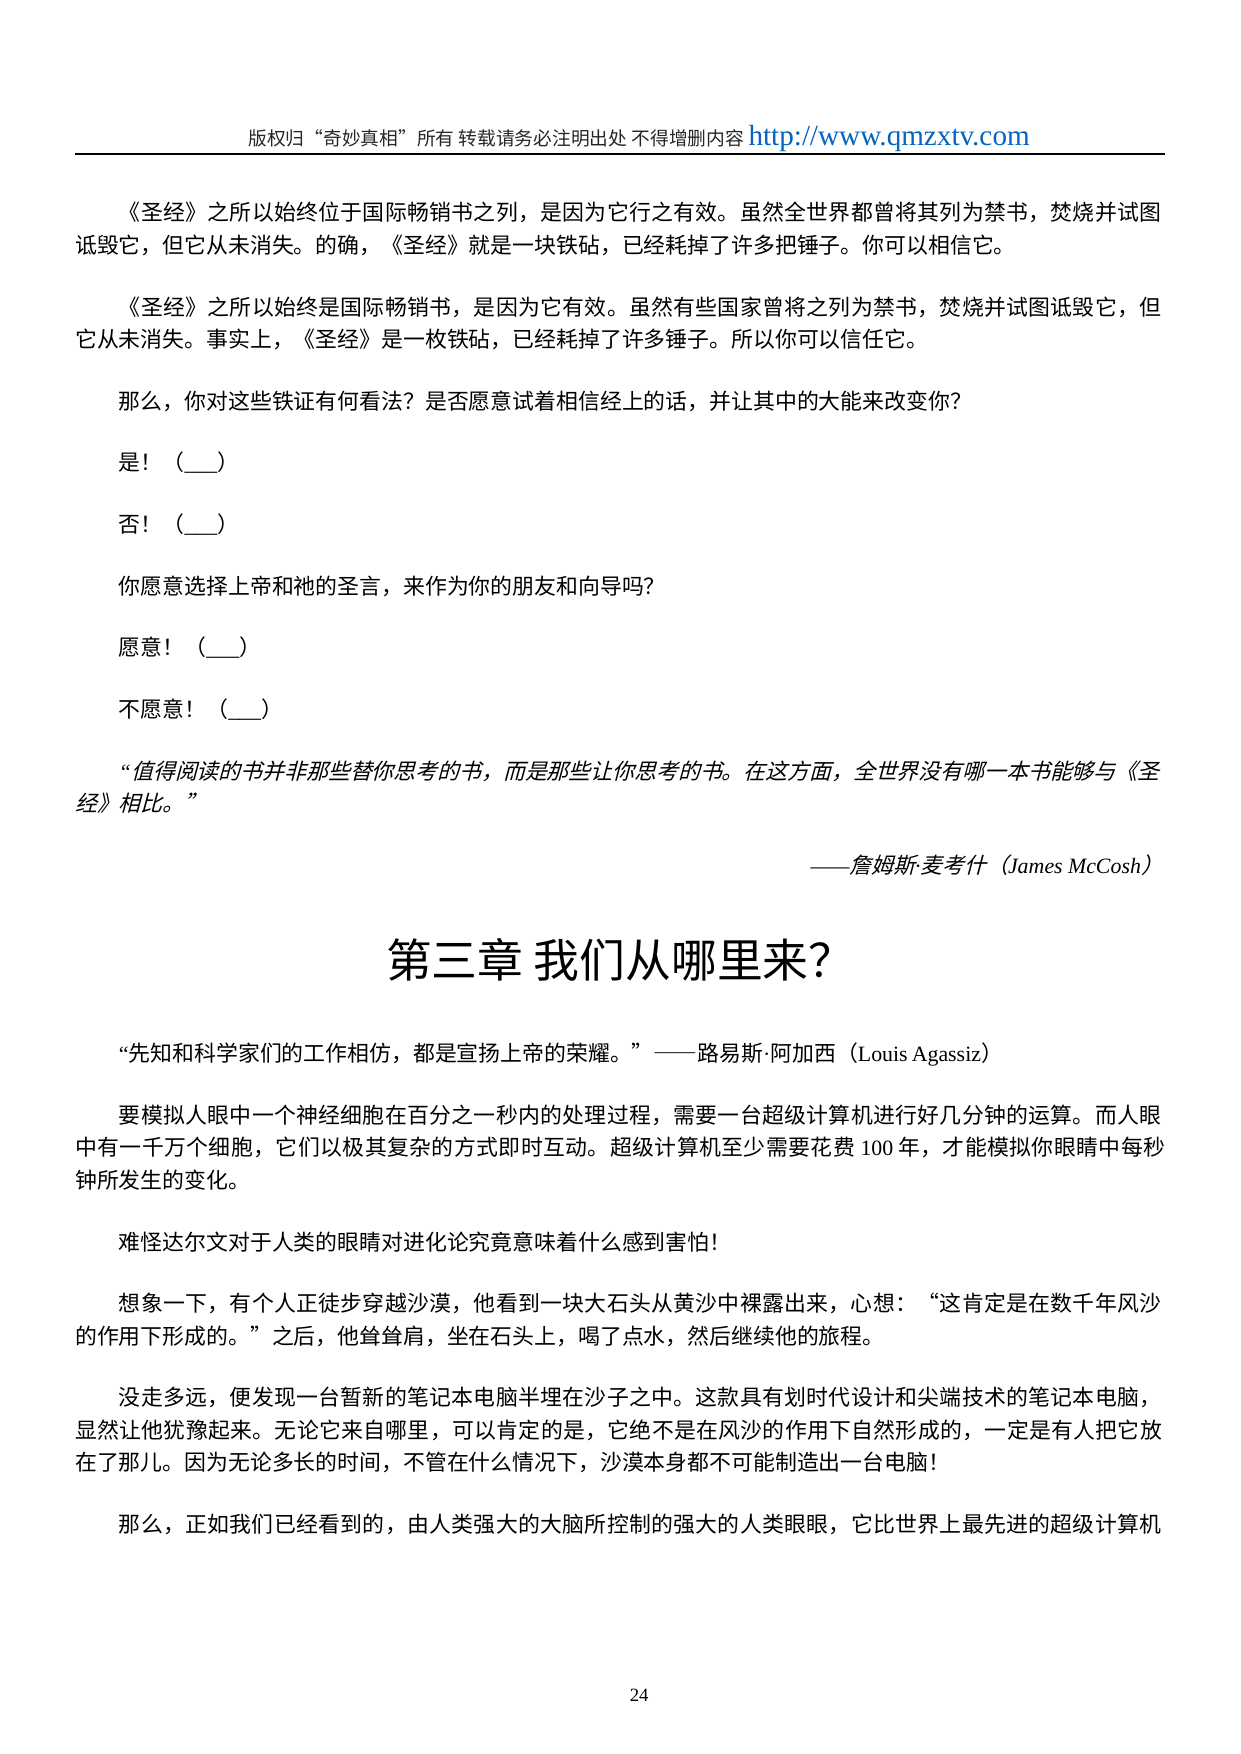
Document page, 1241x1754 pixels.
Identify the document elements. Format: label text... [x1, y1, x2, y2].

subtitle 第三章 我们从哪里来？ [75, 909, 1165, 1007]
text 《圣经》之所以始终位于国际畅销书之列，是因为它行之有效。虽然全世界都曾将其列为禁书，焚烧并试图诋毁它，但它从未消失。的确，《圣经》就是一块铁砧，已经耗掉了许多把锤子。你可以相信它。 [75, 195, 1165, 260]
text 愿意！（___） [75, 630, 1165, 662]
text 是！（___） [75, 445, 1165, 477]
text 那么，你对这些铁证有何看法？是否愿意试着相信经上的话，并让其中的大能来改变你？ [75, 383, 1165, 416]
text 难怪达尔文对于人类的眼睛对进化论究竟意味着什么感到害怕！ [75, 1224, 1165, 1257]
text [75, 1507, 1165, 1539]
text 没走多远，便发现一台暂新的笔记本电脑半埋在沙子之中。这款具有划时代设计和尖端技术的笔记本电脑，显然让他犹豫起来。无论它来自哪里，可以肯定的是，它绝不是在风沙的作用下自然形成的，一定是有人把它放在了那儿。因为无论多长的时间，不管在什么情况下，沙漠本身都不可能制造出一台电脑！ [75, 1380, 1165, 1477]
text “值得阅读的书并非那些替你思考的书，而是那些让你思考的书。在这方面，全世界没有哪一本书能够与《圣经》相比。” [75, 753, 1165, 818]
text 《圣经》之所以始终是国际畅销书，是因为它有效。虽然有些国家曾将之列为禁书，焚烧并试图诋毁它，但它从未消失。事实上，《圣经》是一枚铁砧，已经耗掉了许多锤子。所以你可以信任它。 [75, 289, 1165, 354]
text “先知和科学家们的工作相仿，都是宣扬上帝的荣耀。”——路易斯·阿加西（Louis Agassiz） [75, 1036, 1165, 1068]
text ——詹姆斯·麦考什（James McCosh） [75, 847, 1165, 880]
text 要模拟人眼中一个神经细胞在百分之一秒内的处理过程，需要一台超级计算机进行好几分钟的运算。而人眼中有一千万个细胞，它们以极其复杂的方式即时互动。超级计算机至少需要花费100年，才能模拟你眼睛中每秒钟所发生的变化。 [75, 1097, 1165, 1195]
text 想象一下，有个人正徒步穿越沙漠，他看到一块大石头从黄沙中裸露出来，心想：“这肯定是在数千年风沙的作用下形成的。”之后，他耸耸肩，坐在石头上，喝了点水，然后继续他的旅程。 [75, 1286, 1165, 1351]
text 不愿意！（___） [75, 692, 1165, 724]
text 你愿意选择上帝和祂的圣言，来作为你的朋友和向导吗？ [75, 568, 1165, 601]
text 否！（___） [75, 507, 1165, 539]
